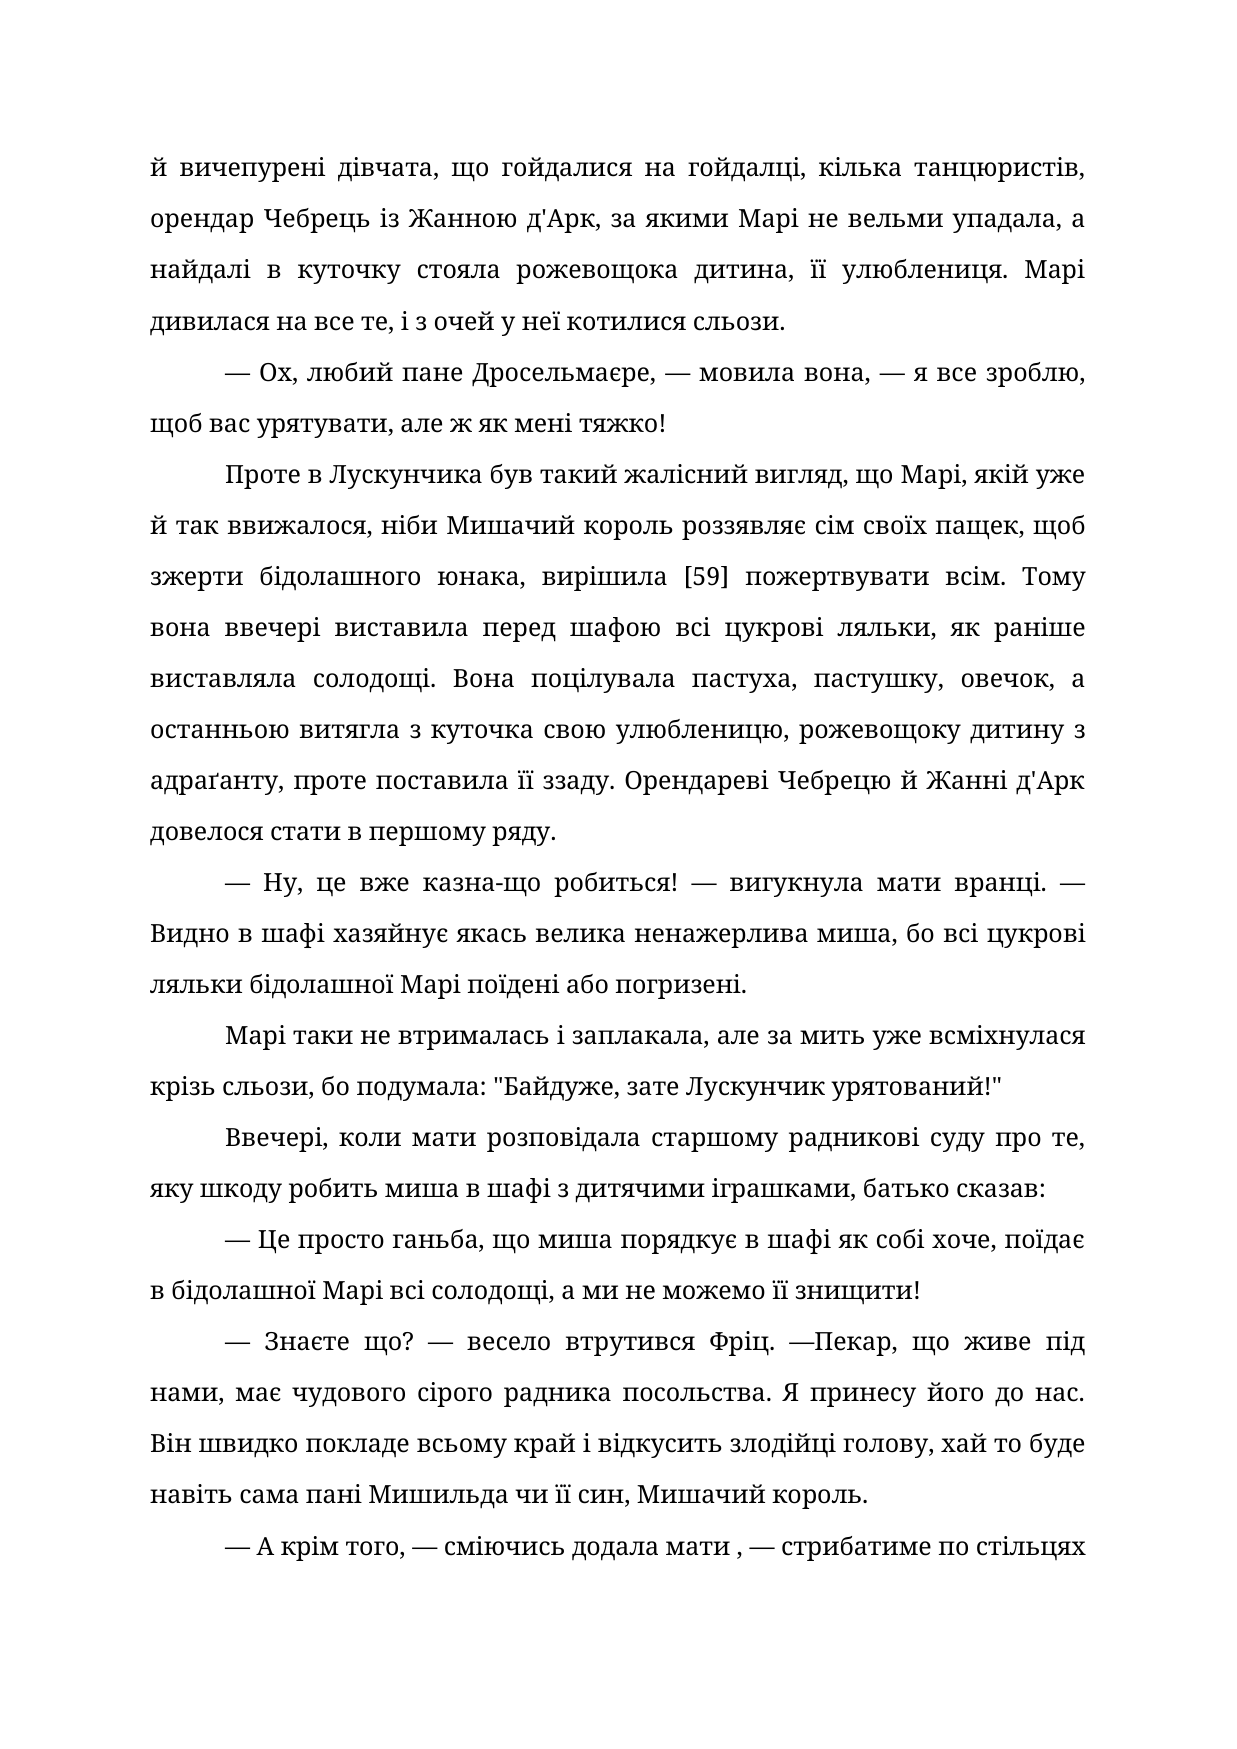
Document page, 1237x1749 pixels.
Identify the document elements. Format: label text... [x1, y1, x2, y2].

text — Ну, це вже казна-що робиться! — вигукнула мати вранці. — Видно в шафі хазяйнує якась велика ненажерлива миша, бо всі цукрові ляльки бідолашної Марі поїдені або погризені. [150, 864, 1086, 1001]
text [150, 1528, 1086, 1562]
text — Знаєте що? — весело втрутився Фріц. —Пекар, що живе під нами, має чудового сірого радника посольства. Я принесу його до нас. Він швидко покладе всьому край і відкусить злодійці голову, хай то буде навіть сама пані Мишильда чи її син, Мишачий король. [150, 1324, 1086, 1511]
text Ввечері, коли мати розповідала старшому радникові суду про те, яку шкоду робить миша в шафі з дитячими іграшками, батько сказав: [150, 1120, 1086, 1205]
text — Ох, любий пане Дросельмаєре, — мовила вона, — я все зроблю, щоб вас урятувати, але ж як мені тяжко! [150, 354, 1086, 439]
text Проте в Лускунчика був такий жалісний вигляд, що Марі, якій уже й так ввижалося, ніби Мишачий король роззявляє сім своїх пащек, щоб зжерти бідолашного юнака, вирішила [59] пожертвувати всім. Тому вона ввечері виставила перед шафою всі цукрові ляльки, як раніше виставляла солодощі. Вона поцілувала пастуха, пастушку, овечок, а останньою витягла з куточка свою улюбленицю, рожевощоку дитину з адраґанту, проте поставила її ззаду. Орендареві Чебрецю й Жанні д'Арк довелося стати в першому ряду. [150, 456, 1086, 848]
text Марі таки не втрималась і заплакала, але за мить уже всміхнулася крізь сльози, бо подумала: "Байдуже, зате Лускунчик урятований!" [150, 1018, 1086, 1103]
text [150, 150, 1086, 337]
text — Це просто ганьба, що миша порядкує в шафі як собі хоче, поїдає в бідолашної Марі всі солодощі, а ми не можемо її знищити! [150, 1222, 1086, 1307]
